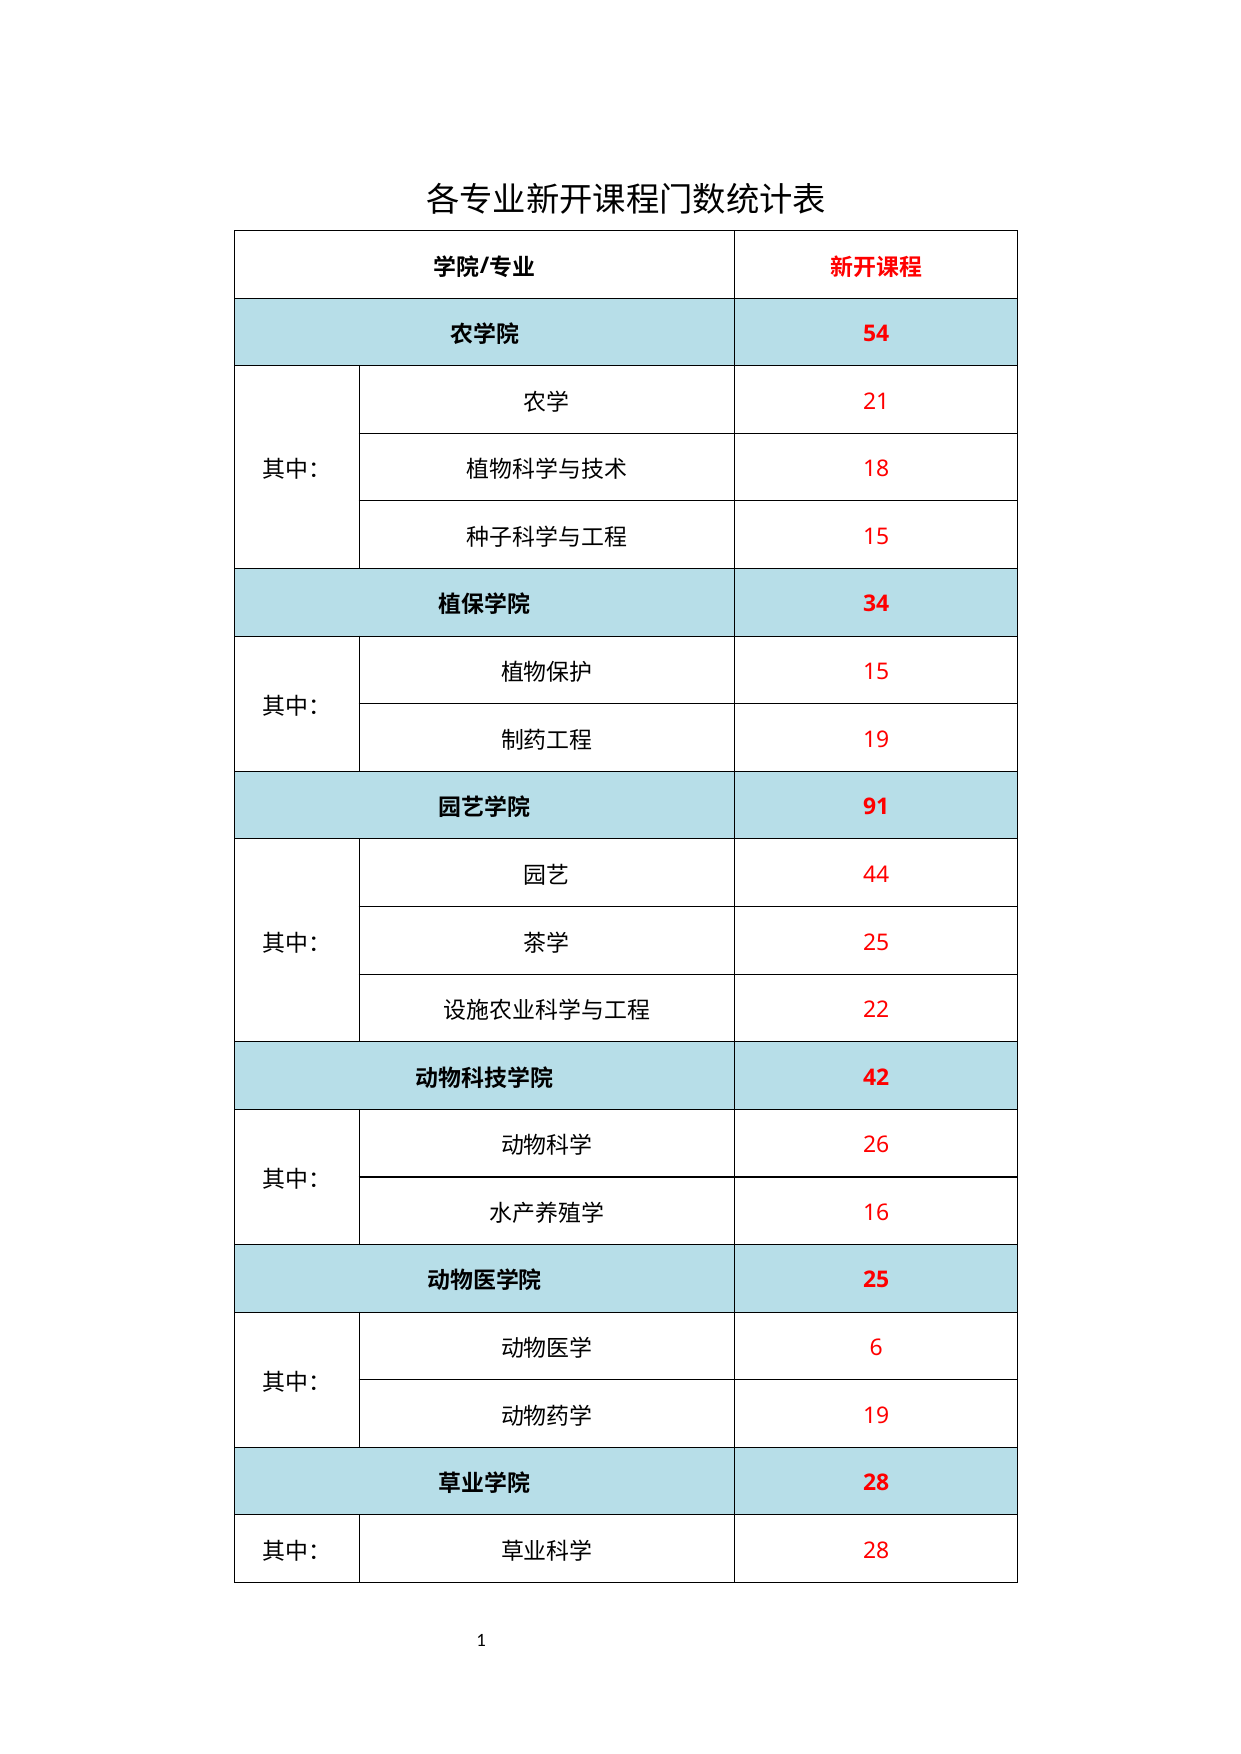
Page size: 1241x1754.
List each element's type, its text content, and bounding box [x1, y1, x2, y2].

table_header 学院/专业 [235, 231, 734, 297]
table_header 新开课程 [735, 231, 1017, 297]
table_cell 种子科学与工程 [360, 501, 734, 568]
table_cell 其中： [235, 1515, 359, 1582]
table_cell 设施农业科学与工程 [360, 975, 734, 1041]
table_cell 动物药学 [360, 1380, 734, 1447]
table_cell 16 [735, 1178, 1017, 1244]
table_cell 28 [735, 1448, 1017, 1514]
table_cell 22 [735, 975, 1017, 1041]
table_cell 21 [735, 366, 1017, 433]
table_cell 34 [735, 569, 1017, 636]
table_cell 动物医学院 [235, 1245, 734, 1312]
table_cell 水产养殖学 [360, 1178, 734, 1244]
table_cell 其中： [235, 839, 359, 1041]
table_cell 15 [735, 501, 1017, 568]
table_cell 42 [735, 1042, 1017, 1109]
table_cell 植保学院 [235, 569, 734, 636]
table_cell 25 [735, 907, 1017, 973]
table_cell 动物科学 [360, 1110, 734, 1176]
table_cell 其中： [235, 1313, 359, 1447]
table_cell 植物保护 [360, 637, 734, 703]
table_cell 茶学 [360, 907, 734, 973]
table_cell 草业科学 [360, 1515, 734, 1582]
table_cell 25 [735, 1245, 1017, 1312]
table_cell 园艺学院 [235, 772, 734, 838]
text 各专业新开课程门数统计表 [165, 165, 1087, 230]
table_cell 其中： [235, 1110, 359, 1244]
table_cell 动物科技学院 [235, 1042, 734, 1109]
table_cell 农学 [360, 366, 734, 433]
table_cell 15 [735, 637, 1017, 703]
table_cell 19 [735, 704, 1017, 771]
table_cell 植物科学与技术 [360, 434, 734, 500]
table_cell 91 [735, 772, 1017, 838]
table_cell 农学院 [235, 299, 734, 365]
table_cell 其中： [235, 366, 359, 568]
table_cell 18 [735, 434, 1017, 500]
table_cell 其中： [235, 637, 359, 771]
table_cell 54 [735, 299, 1017, 365]
table_cell 动物医学 [360, 1313, 734, 1379]
table_cell 19 [735, 1380, 1017, 1447]
table_cell 园艺 [360, 839, 734, 906]
table_cell 28 [735, 1515, 1017, 1582]
table_cell 草业学院 [235, 1448, 734, 1514]
table_cell 26 [735, 1110, 1017, 1176]
table_cell 6 [735, 1313, 1017, 1379]
table_cell 制药工程 [360, 704, 734, 771]
table_cell 44 [735, 839, 1017, 906]
